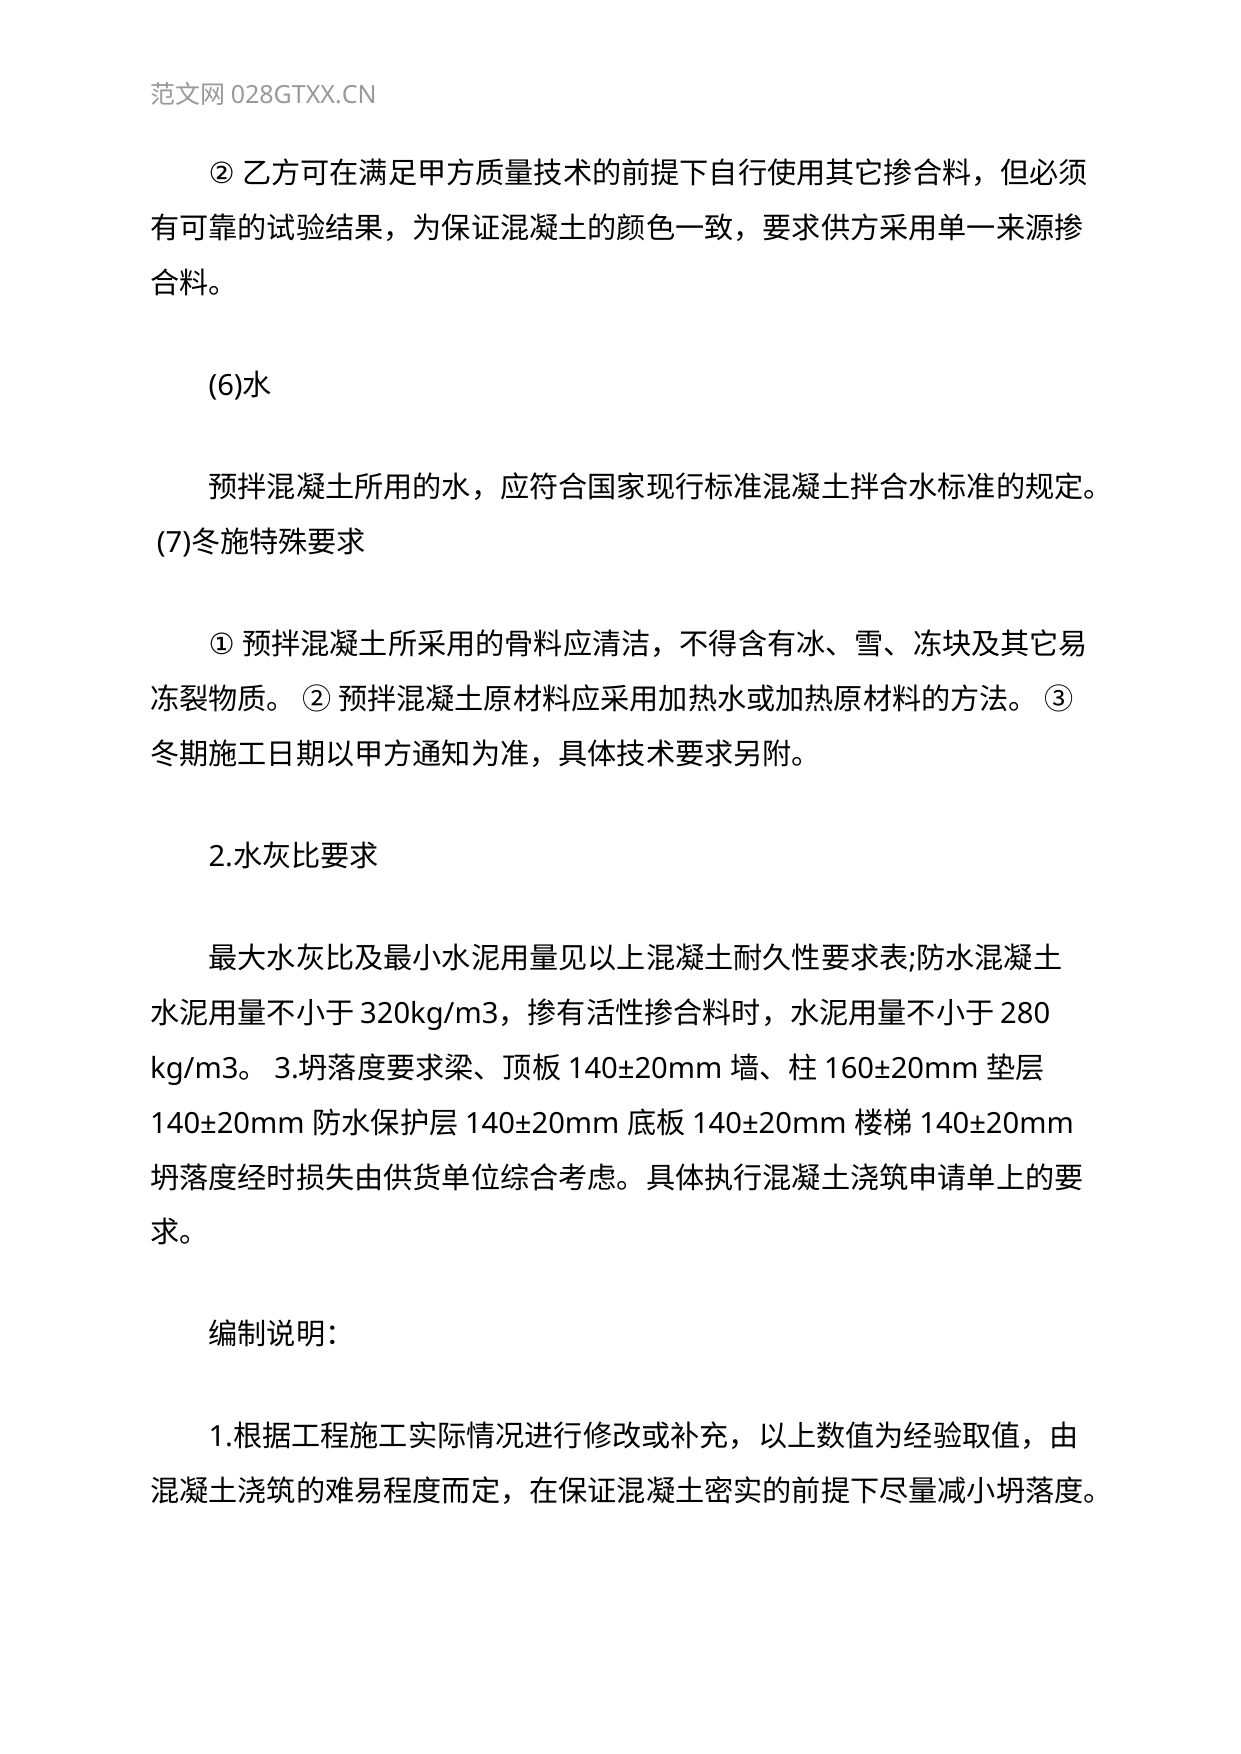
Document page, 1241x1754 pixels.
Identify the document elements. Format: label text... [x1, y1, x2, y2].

text 2.水灰比要求 [150, 832, 1090, 874]
text ② 乙方可在满足甲方质量技术的前提下自行使用其它掺合料，但必须有可靠的试验结果，为保证混凝土的颜色一致，要求供方采用单一来源掺合料。 [150, 150, 1090, 302]
text ① 预拌混凝土所采用的骨料应清洁，不得含有冰、雪、冻块及其它易冻裂物质。 ② 预拌混凝土原材料应采用加热水或加热原材料的方法。 ③ 冬期施工日期以甲方通知为准，具体技术要求另附。 [150, 621, 1090, 773]
text 1.根据工程施工实际情况进行修改或补充，以上数值为经验取值，由混凝土浇筑的难易程度而定，在保证混凝土密实的前提下尽量减小坍落度。 [150, 1413, 1090, 1510]
text 编制说明： [150, 1311, 1090, 1353]
text 最大水灰比及最小水泥用量见以上混凝土耐久性要求表;防水混凝土水泥用量不小于320kg/m3，掺有活性掺合料时，水泥用量不小于280 kg/m3。 3.坍落度要求梁、顶板 140±20mm 墙、柱 160±20mm 垫层 140±20mm 防水保护层 140±20mm 底板 140±20mm 楼梯 140±20mm坍落度经时损失由供货单位综合考虑。具体执行混凝土浇筑申请单上的要求。 [150, 934, 1090, 1251]
text (6)水 [150, 362, 1090, 404]
text 预拌混凝土所用的水，应符合国家现行标准混凝土拌合水标准的规定。 (7)冬施特殊要求 [150, 464, 1090, 561]
